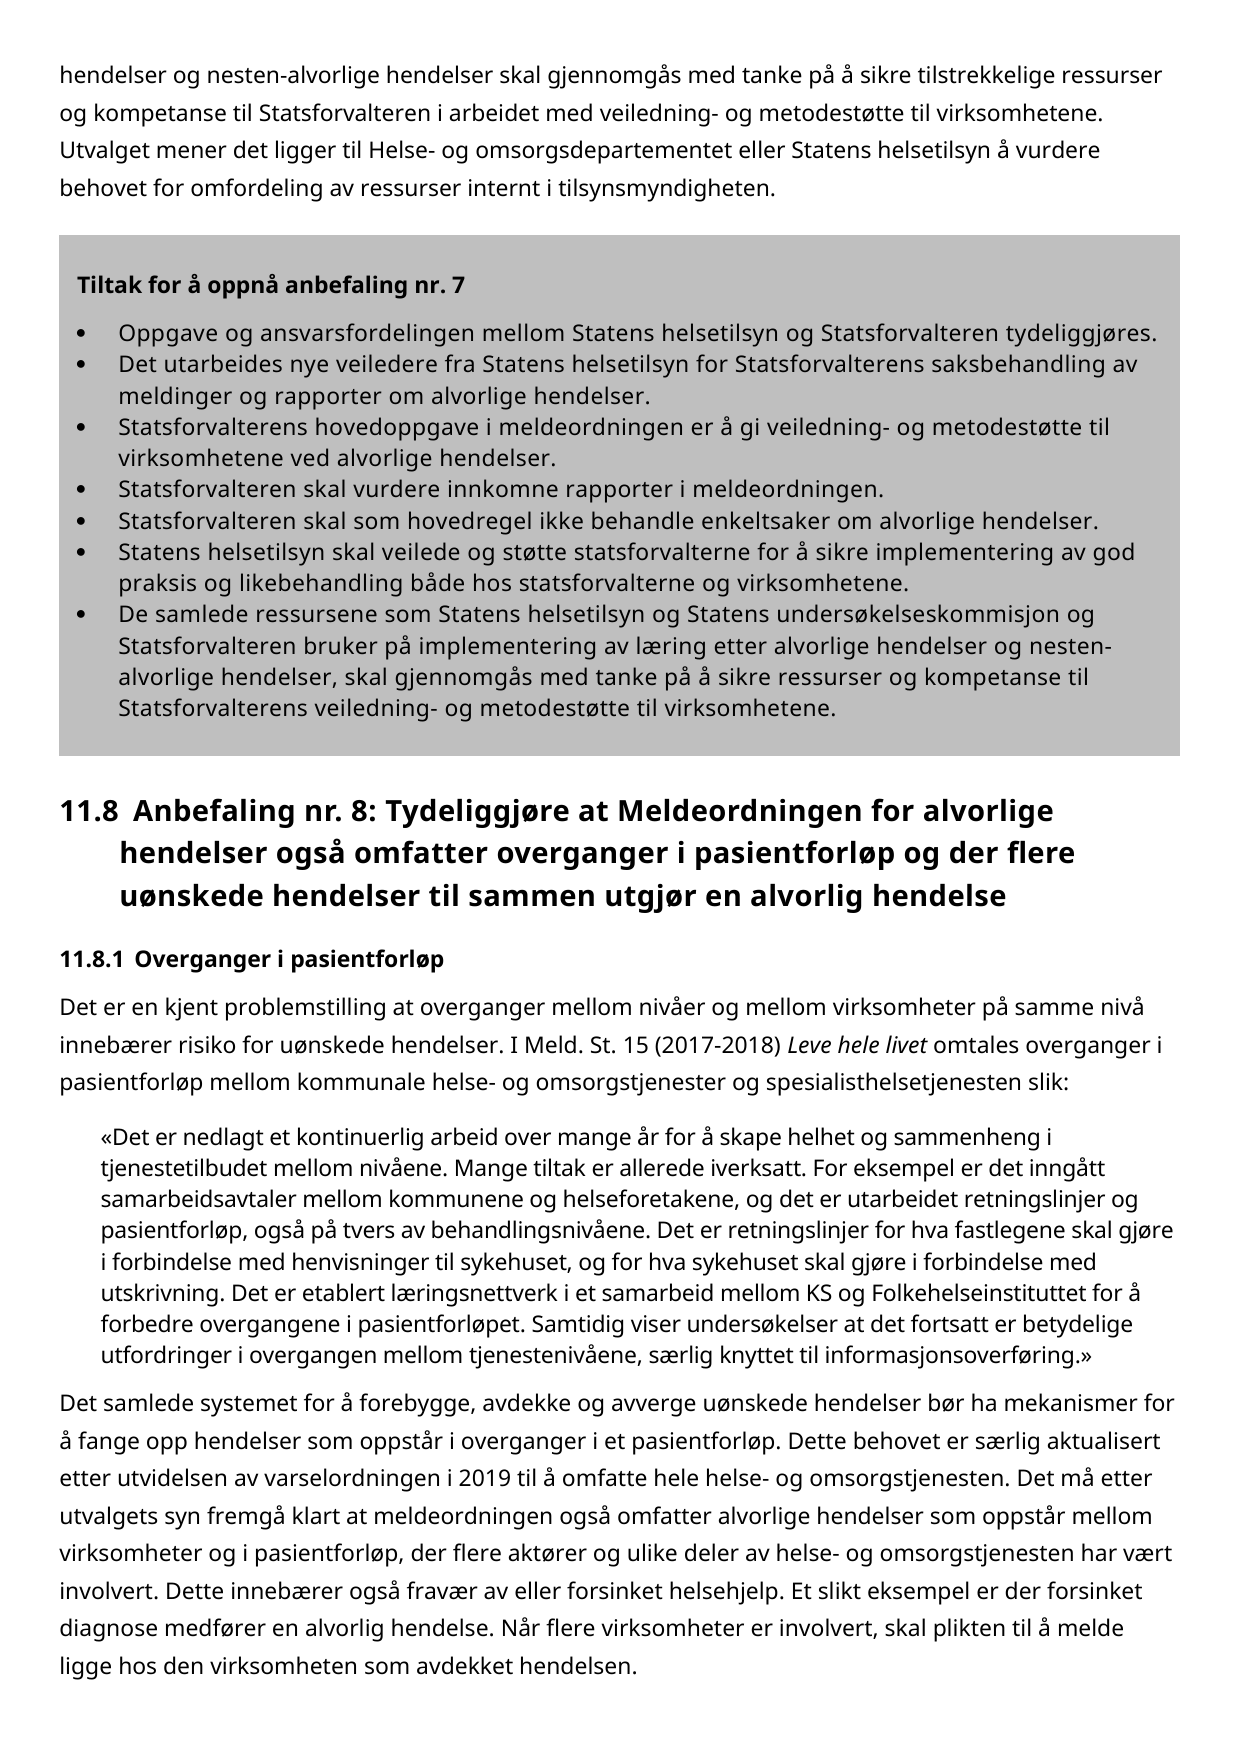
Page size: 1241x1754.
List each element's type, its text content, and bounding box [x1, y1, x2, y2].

subtitle Anbefaling nr. 8: Tydeliggjøre at Meldeordningen for alvorlige hendelser også omfatter overganger i pasientforløp og der flere uønskede hendelser til sammen utgjør en alvorlig hendelse [59, 790, 1181, 915]
text Det er en kjent problemstilling at overganger mellom nivåer og mellom virksomheter på samme nivå innebærer risiko for uønskede hendelser. I Meld. St. 15 (2017-2018) Leve hele livet omtales overganger i pasientforløp mellom kommunale helse- og omsorgstjenester og spesialisthelsetjenesten slik: [59, 991, 1181, 1098]
text Det samlede systemet for å forebygge, avdekke og avverge uønskede hendelser bør ha mekanismer for å fange opp hendelser som oppstår i overganger i et pasientforløp. Dette behovet er særlig aktualisert etter utvidelsen av varselordningen i 2019 til å omfatte hele helse- og omsorgstjenesten. Det må etter utvalgets syn fremgå klart at meldeordningen også omfatter alvorlige hendelser som oppstår mellom virksomheter og i pasientforløp, der flere aktører og ulike deler av helse- og omsorgstjenesten har vært involvert. Dette innebærer også fravær av eller forsinket helsehjelp. Et slikt eksempel er der forsinket diagnose medfører en alvorlig hendelse. Når flere virksomheter er involvert, skal plikten til å melde ligge hos den virksomheten som avdekket hendelsen. [59, 1387, 1181, 1681]
subtitle Overganger i pasientforløp [59, 943, 1181, 975]
text «Det er nedlagt et kontinuerlig arbeid over mange år for å skape helhet og sammenheng i tjenestetilbudet mellom nivåene. Mange tiltak er allerede iverksatt. For eksempel er det inngått samarbeidsavtaler mellom kommunene og helseforetakene, og det er utarbeidet retningslinjer og pasientforløp, også på tvers av behandlingsnivåene. Det er retningslinjer for hva fastlegene skal gjøre i forbindelse med henvisninger til sykehuset, og for hva sykehuset skal gjøre i forbindelse med utskrivning. Det er etablert læringsnettverk i et samarbeid mellom KS og Folkehelseinstituttet for å forbedre overgangene i pasientforløpet. Samtidig viser undersøkelser at det fortsatt er betydelige utfordringer i overgangen mellom tjenestenivåene, særlig knyttet til informasjonsoverføring.» [100, 1121, 1181, 1371]
table_header Tiltak for å oppnå anbefaling nr. 7 Oppgave og ansvarsfordelingen mellom Statens helsetilsyn og Statsforvalteren tydeliggjøres. Det utarbeides nye veiledere fra Statens helsetilsyn for Statsforvalterens saksbehandling av meldinger og rapporter om alvorlige hendelser. Statsforvalterens hovedoppgave i meldeordningen er å gi veiledning- og metodestøtte til virksomhetene ved alvorlige hendelser. Statsforvalteren skal vurdere innkomne rapporter i meldeordningen. Statsforvalteren skal som hovedregel ikke behandle enkeltsaker om alvorlige hendelser. Statens helsetilsyn skal veilede og støtte statsforvalterne for å sikre implementering av god praksis og likebehandling både hos statsforvalterne og virksomhetene. De samlede ressursene som Statens helsetilsyn og Statens undersøkelseskommisjon og Statsforvalteren bruker på implementering av læring etter alvorlige hendelser og nesten-alvorlige hendelser, skal gjennomgås med tanke på å sikre ressurser og kompetanse til Statsforvalterens veiledning- og metodestøtte til virksomhetene. [59, 235, 1180, 756]
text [59, 59, 1181, 203]
